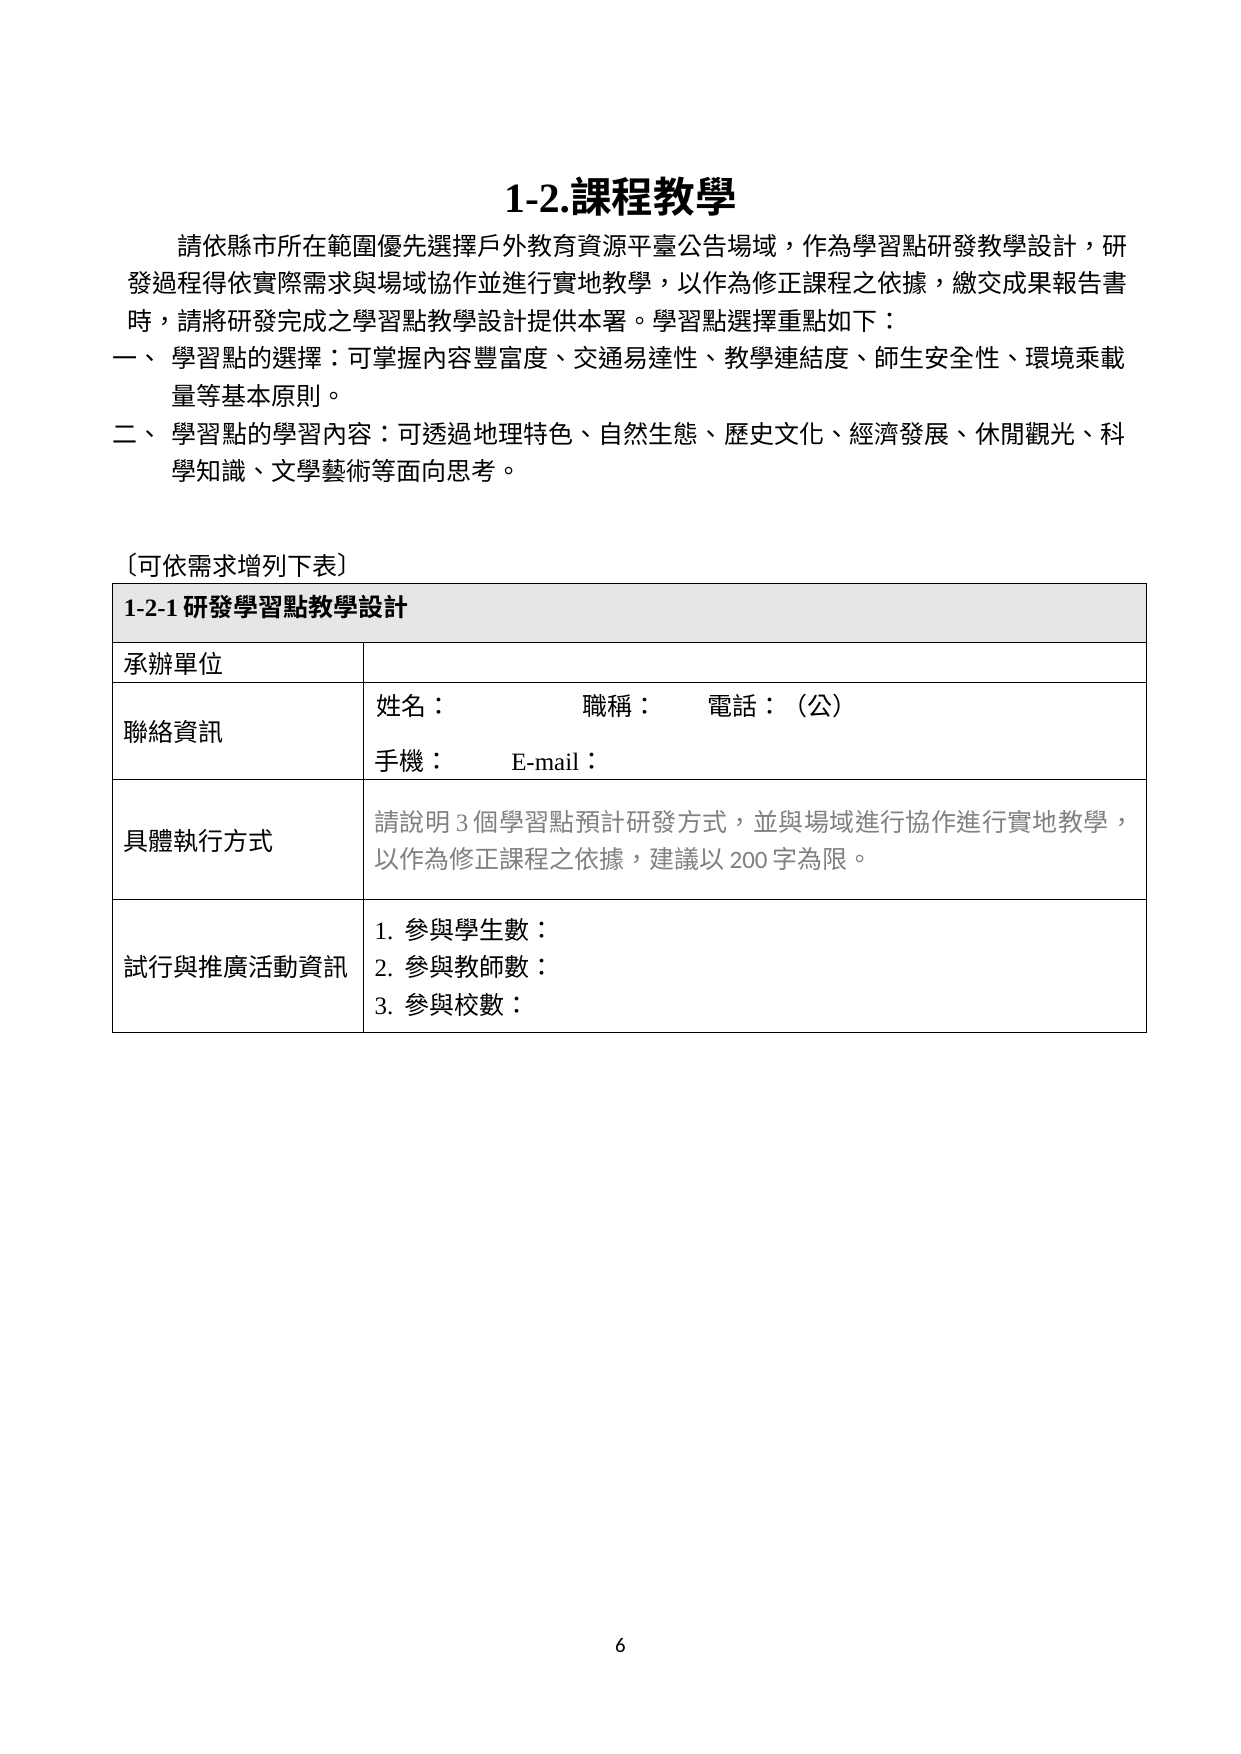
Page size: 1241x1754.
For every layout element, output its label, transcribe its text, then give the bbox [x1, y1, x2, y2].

table_header 1-2-1研發學習點教學設計 [113, 584, 1146, 642]
table_cell 姓名： 職稱： 電話：（公） 手機： E-mail： [364, 683, 1146, 778]
text 1-2.課程教學 [112, 164, 1128, 225]
list 學習點的學習內容：可透過地理特色、自然生態、歷史文化、經濟發展、休閒觀光、科學知識、文學藝術等面向思考。 [112, 413, 1128, 488]
table_cell 參與學生數： 參與教師數： 參與校數： [364, 900, 1146, 1032]
text 請依縣市所在範圍優先選擇戶外教育資源平臺公告場域，作為學習點研發教學設計，研發過程得依實際需求與場域協作並進行實地教學，以作為修正課程之依據，繳交成果報告書時，請將研發完成之學習點教學設計提供本署。學習點選擇重點如下： [127, 225, 1128, 338]
text 〔可依需求增列下表〕 [112, 546, 1128, 583]
table_cell 請說明3個學習點預計研發方式，並與場域進行協作進行實地教學，以作為修正課程之依據，建議以200字為限。 [364, 780, 1146, 899]
table_cell 試行與推廣活動資訊 [113, 900, 363, 1032]
table_cell 具體執行方式 [113, 780, 363, 899]
table_cell 承辦單位 [113, 643, 363, 682]
list 學習點的選擇：可掌握內容豐富度、交通易達性、教學連結度、師生安全性、環境乘載量等基本原則。 [112, 338, 1128, 413]
table_cell [364, 643, 1146, 682]
table_cell 聯絡資訊 [113, 683, 363, 778]
